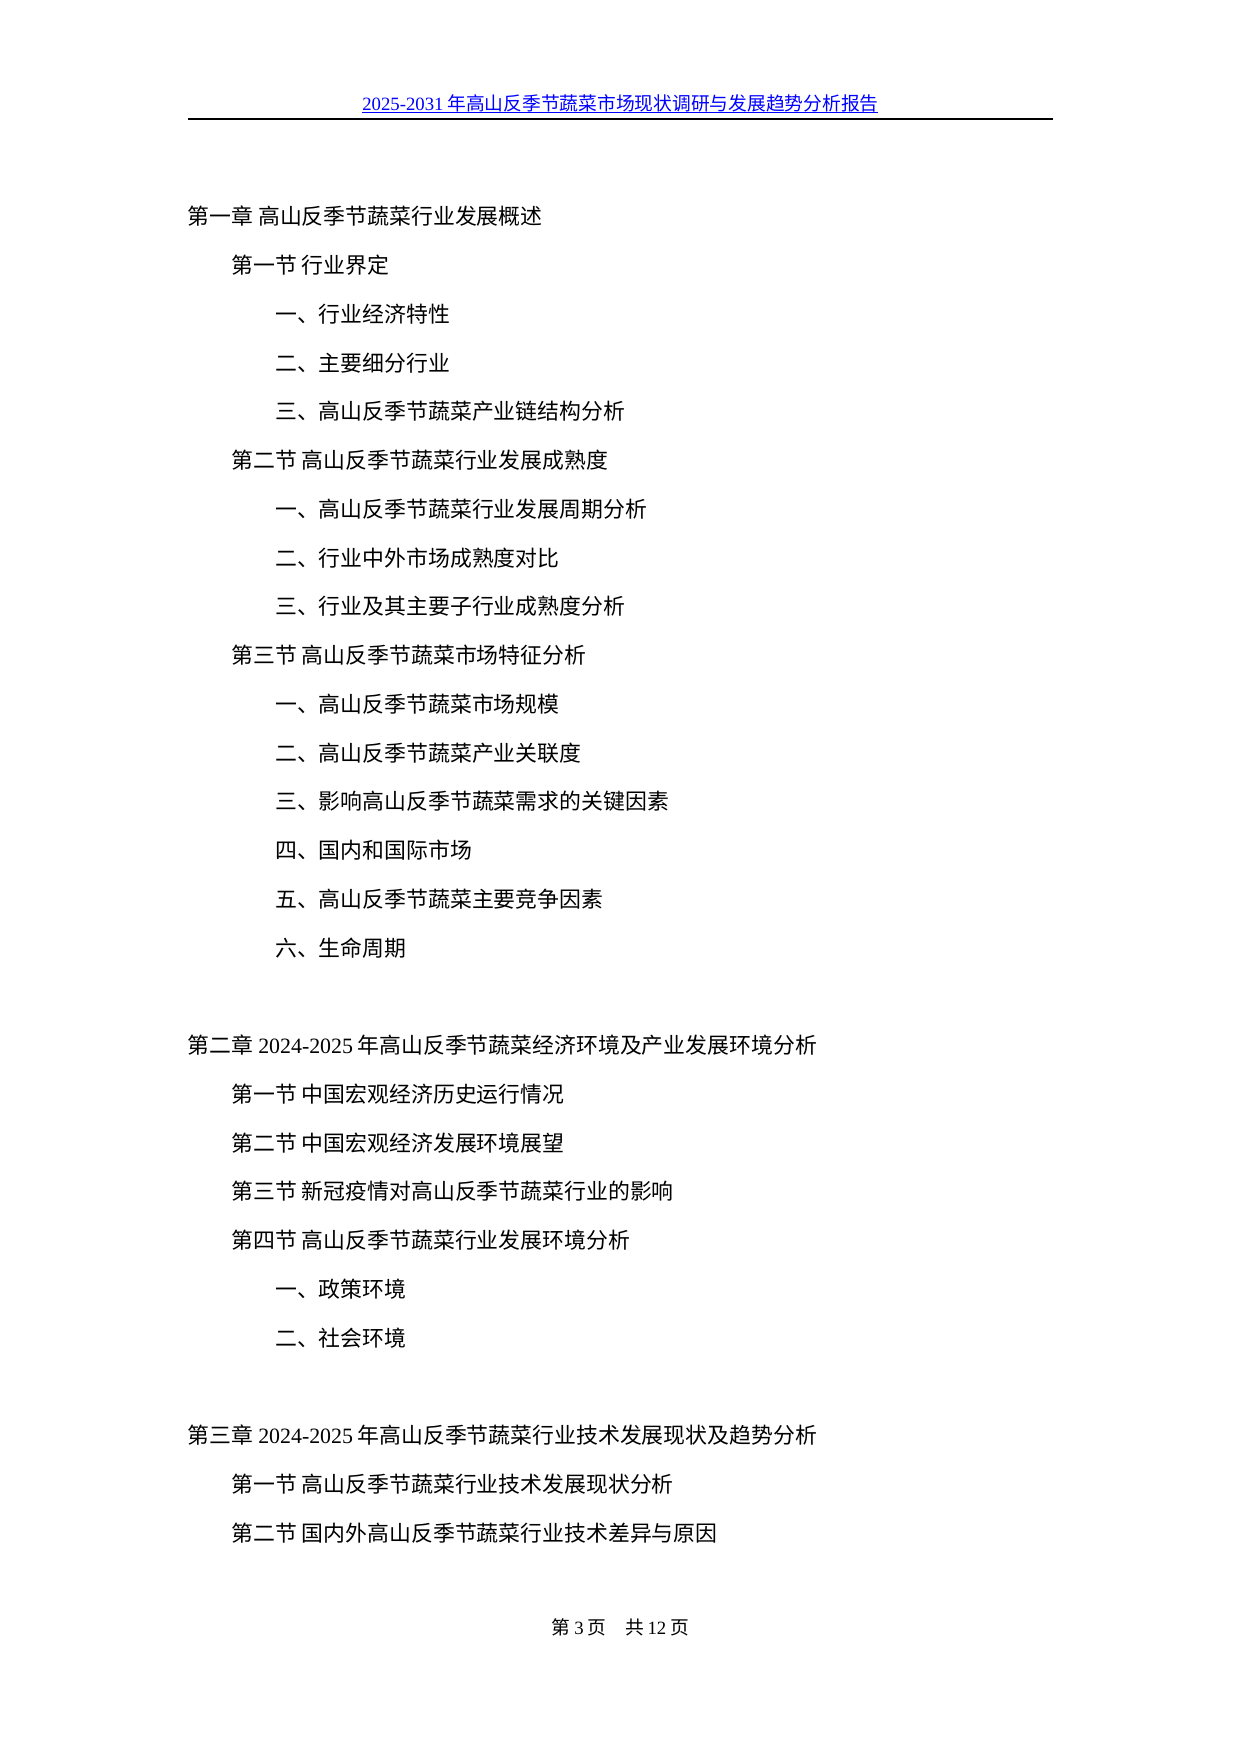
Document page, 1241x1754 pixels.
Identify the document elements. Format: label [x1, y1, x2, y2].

text [187, 150, 1053, 1548]
